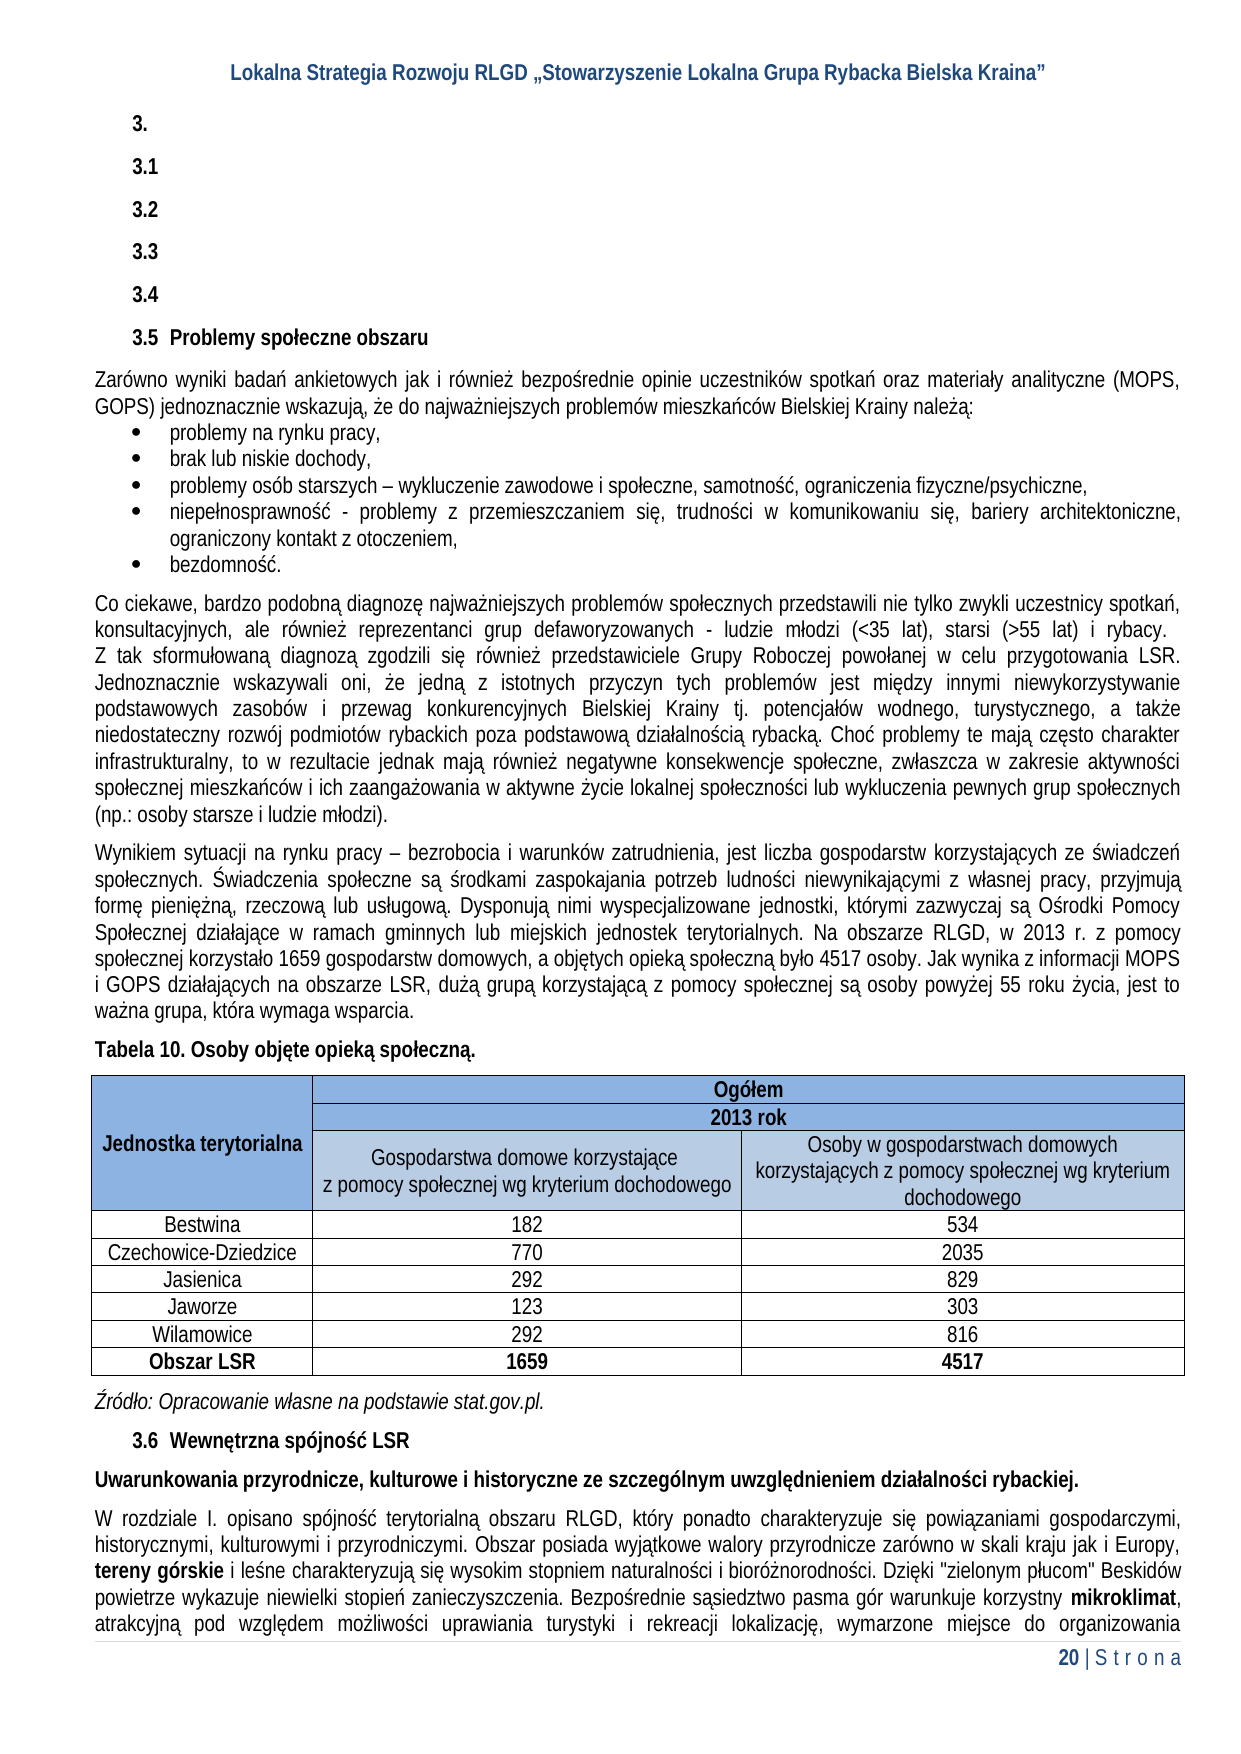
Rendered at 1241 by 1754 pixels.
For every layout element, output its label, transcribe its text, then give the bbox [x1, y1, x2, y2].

table_cell Czechowice-Dziedzice [92, 1239, 312, 1265]
table_header Jednostka terytorialna [92, 1076, 312, 1210]
text Źródło: Opracowanie własne na podstawie stat.gov.pl. [94, 1388, 1181, 1414]
table_cell 292 [313, 1321, 741, 1347]
table_cell 816 [742, 1321, 1184, 1347]
table_cell 182 [313, 1211, 741, 1237]
table_cell Gospodarstwa domowe korzystające z pomocy społecznej wg kryterium dochodowego [313, 1131, 741, 1210]
list bezdomność. [132, 551, 1181, 577]
table_cell 2035 [742, 1239, 1184, 1265]
table_cell 4517 [742, 1348, 1184, 1374]
table_cell Jasienica [92, 1266, 312, 1292]
table_cell 1659 [313, 1348, 741, 1374]
table_cell 770 [313, 1239, 741, 1265]
text Co ciekawe, bardzo podobną diagnozę najważniejszych problemów społecznych przedstawili nie tylko zwykli uczestnicy spotkań, konsultacyjnych, ale również reprezentanci grup defaworyzowanych - ludzie młodzi (<35 lat), starsi (>55 lat) i rybacy. Z tak sformułowaną diagnozą zgodzili się również przedstawiciele Grupy Roboczej powołanej w celu przygotowania LSR. Jednoznacznie wskazywali oni, że jedną z istotnych przyczyn tych problemów jest między innymi niewykorzystywanie podstawowych zasobów i przewag konkurencyjnych Bielskiej Krainy tj. potencjałów wodnego, turystycznego, a także niedostateczny rozwój podmiotów rybackich poza podstawową działalnością rybacką. Choć problemy te mają często charakter infrastrukturalny, to w rezultacie jednak mają również negatywne konsekwencje społeczne, zwłaszcza w zakresie aktywności społecznej mieszkańców i ich zaangażowania w aktywne życie lokalnej społeczności lub wykluczenia pewnych grup społecznych (np.: osoby starsze i ludzie młodzi). [94, 590, 1181, 827]
table_cell Bestwina [92, 1211, 312, 1237]
table_cell 829 [742, 1266, 1184, 1292]
text Tabela 10. Osoby objęte opieką społeczną. [94, 1036, 1181, 1063]
list problemy osób starszych – wykluczenie zawodowe i społeczne, samotność, ograniczenia fizyczne/psychiczne, [132, 472, 1181, 498]
table_cell Wilamowice [92, 1321, 312, 1347]
list problemy na rynku pracy, [132, 419, 1181, 445]
table_header Ogółem [313, 1076, 1184, 1103]
text Zarówno wyniki badań ankietowych jak i również bezpośrednie opinie uczestników spotkań oraz materiały analityczne (MOPS, GOPS) jednoznacznie wskazują, że do najważniejszych problemów mieszkańców Bielskiej Krainy należą: [94, 366, 1181, 419]
subtitle Wewnętrzna spójność LSR [132, 1427, 1181, 1453]
list niepełnosprawność - problemy z przemieszczaniem się, trudności w komunikowaniu się, bariery architektoniczne, ograniczony kontakt z otoczeniem, [132, 498, 1181, 551]
list brak lub niskie dochody, [132, 445, 1181, 472]
table_cell 292 [313, 1266, 741, 1292]
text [94, 1504, 1181, 1636]
table_cell Osoby w gospodarstwach domowych korzystających z pomocy społecznej wg kryterium dochodowego [742, 1131, 1184, 1210]
table_cell Jaworze [92, 1293, 312, 1320]
list Problemy społeczne obszaru [132, 324, 1181, 350]
table_cell 303 [742, 1293, 1184, 1320]
text Wynikiem sytuacji na rynku pracy – bezrobocia i warunków zatrudnienia, jest liczba gospodarstw korzystających ze świadczeń społecznych. Świadczenia społeczne są środkami zaspokajania potrzeb ludności niewynikającymi z własnej pracy, przyjmują formę pieniężną, rzeczową lub usługową. Dysponują nimi wyspecjalizowane jednostki, którymi zazwyczaj są Ośrodki Pomocy Społecznej działające w ramach gminnych lub miejskich jednostek terytorialnych. Na obszarze RLGD, w 2013 r. z pomocy społecznej korzystało 1659 gospodarstw domowych, a objętych opieką społeczną było 4517 osoby. Jak wynika z informacji MOPS i GOPS działających na obszarze LSR, dużą grupą korzystającą z pomocy społecznej są osoby powyżej 55 roku życia, jest to ważna grupa, która wymaga wsparcia. [94, 839, 1181, 1024]
table_cell 2013 rok [313, 1104, 1184, 1130]
table_cell 123 [313, 1293, 741, 1320]
text Uwarunkowania przyrodnicze, kulturowe i historyczne ze szczególnym uwzględnieniem działalności rybackiej. [94, 1466, 1181, 1492]
table_cell 534 [742, 1211, 1184, 1237]
table_cell Obszar LSR [92, 1348, 312, 1374]
